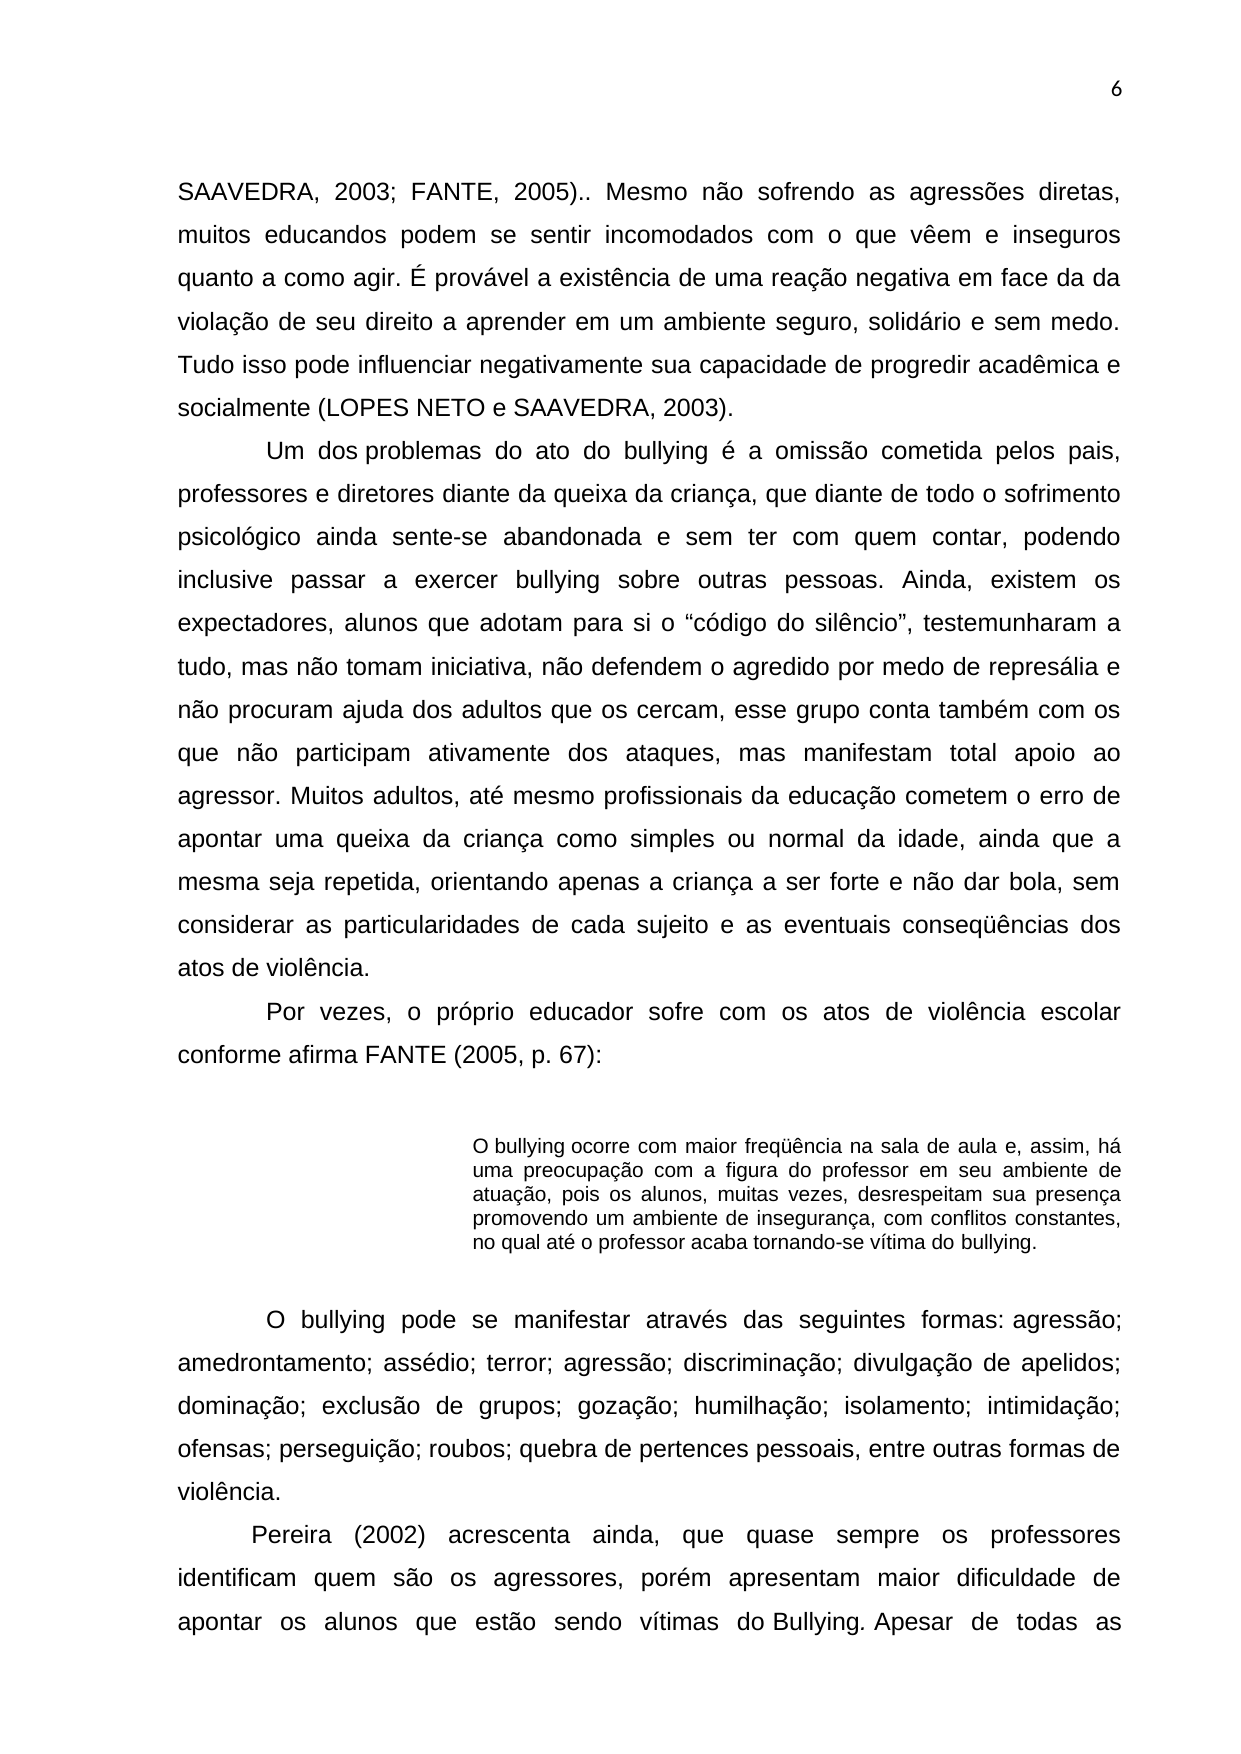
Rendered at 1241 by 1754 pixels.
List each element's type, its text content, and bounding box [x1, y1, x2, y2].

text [177, 1520, 1122, 1635]
text O bullying pode se manifestar através das seguintes formas: agressão; amedrontamento; assédio; terror; agressão; discriminação; divulgação de apelidos; dominação; exclusão de grupos; gozação; humilhação; isolamento; intimidação; ofensas; perseguição; roubos; quebra de pertences pessoais, entre outras formas de violência. [177, 1305, 1122, 1506]
text Um dos problemas do ato do bullying é a omissão cometida pelos pais, professores e diretores diante da queixa da criança, que diante de todo o sofrimento psicológico ainda sente-se abandonada e sem ter com quem contar, podendo inclusive passar a exercer bullying sobre outras pessoas. Ainda, existem os expectadores, alunos que adotam para si o “código do silêncio”, testemunharam a tudo, mas não tomam iniciativa, não defendem o agredido por medo de represália e não procuram ajuda dos adultos que os cercam, esse grupo conta também com os que não participam ativamente dos ataques, mas manifestam total apoio ao agressor. Muitos adultos, até mesmo profissionais da educação cometem o erro de apontar uma queixa da criança como simples ou normal da idade, ainda que a mesma seja repetida, orientando apenas a criança a ser forte e não dar bola, sem considerar as particularidades de cada sujeito e as eventuais conseqüências dos atos de violência. [177, 436, 1122, 982]
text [177, 177, 1122, 422]
text Por vezes, o próprio educador sofre com os atos de violência escolar conforme afirma FANTE (2005, p. 67): [177, 997, 1122, 1068]
text O bullying ocorre com maior freqüência na sala de aula e, assim, há uma preocupação com a figura do professor em seu ambiente de atuação, pois os alunos, muitas vezes, desrespeitam sua presença promovendo um ambiente de insegurança, com conflitos constantes, no qual até o professor acaba tornando-se vítima do bullying. [472, 1134, 1122, 1254]
